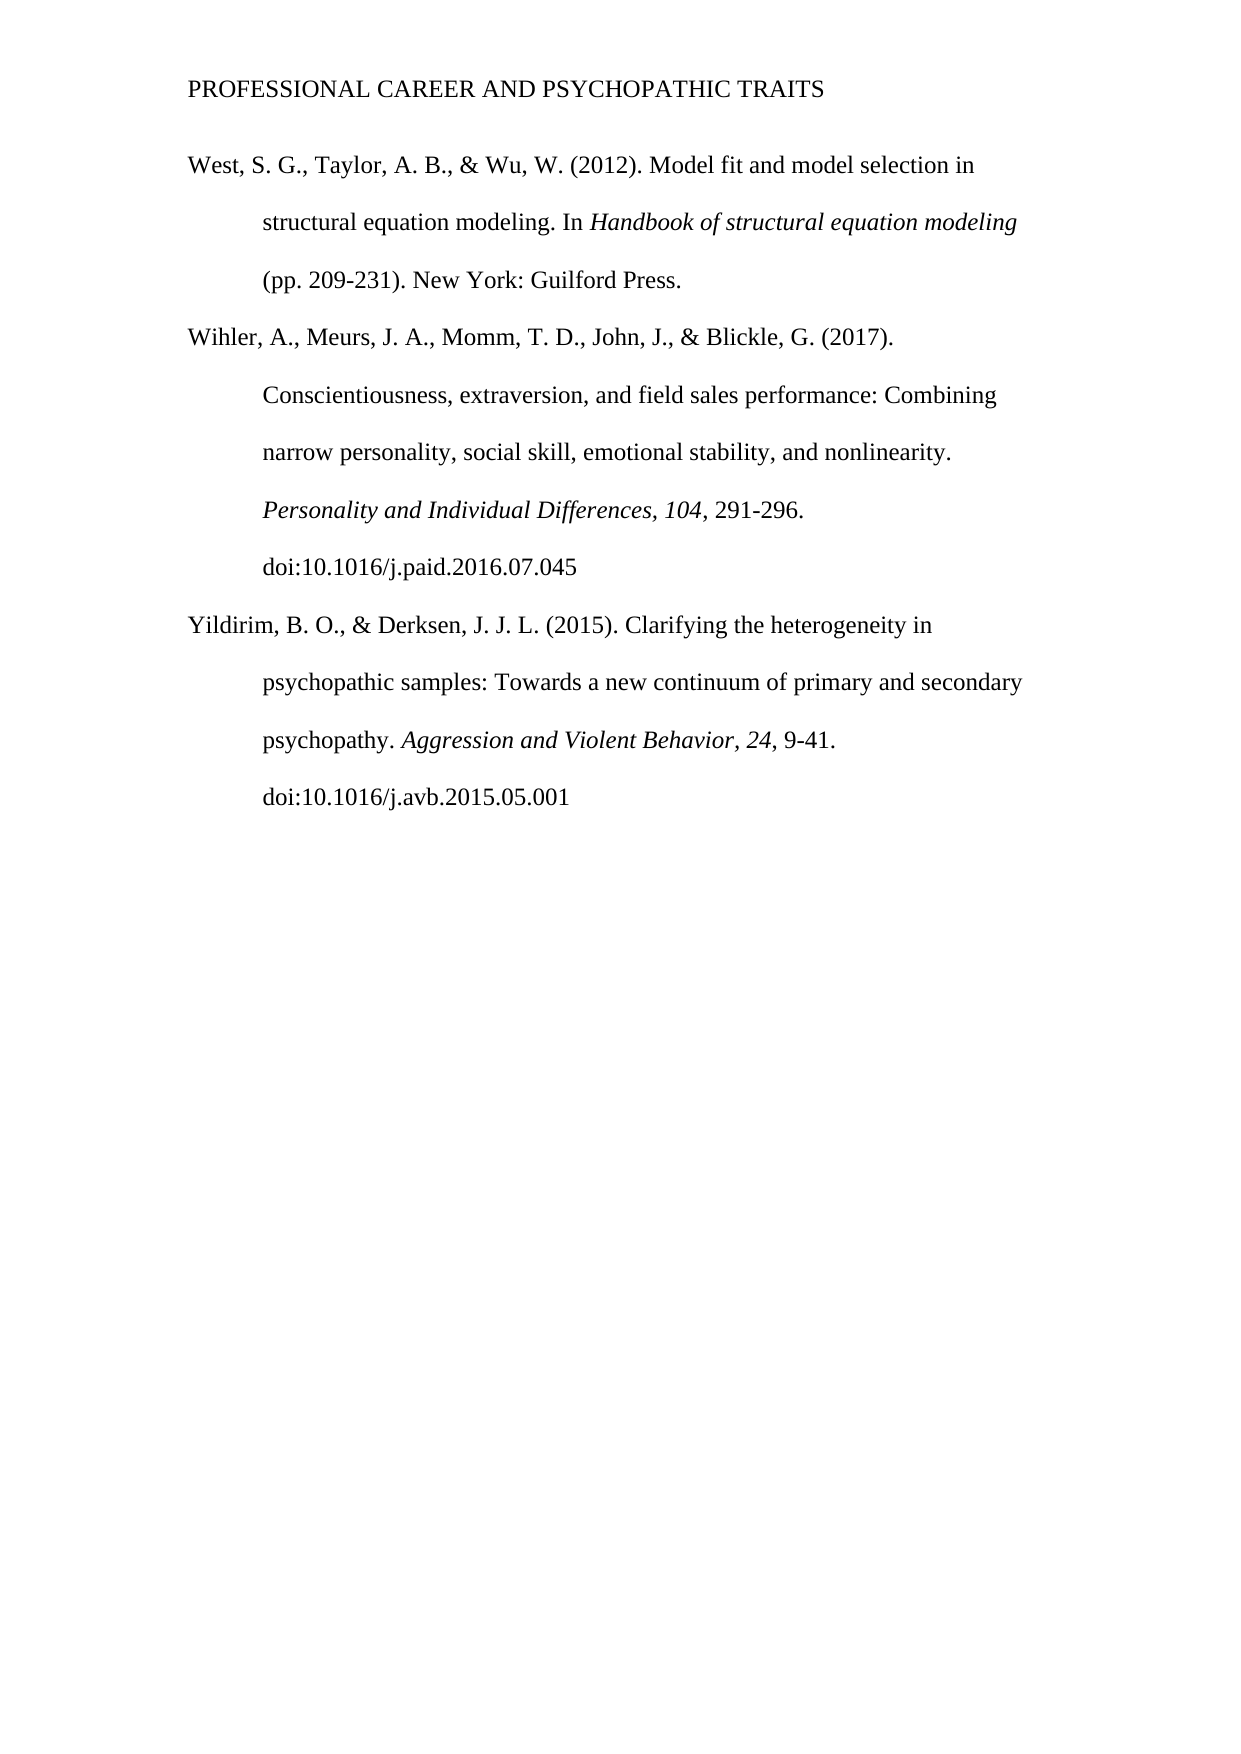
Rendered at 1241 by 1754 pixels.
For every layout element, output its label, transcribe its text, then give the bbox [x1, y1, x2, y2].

text Yildirim, B. O., & Derksen, J. J. L. (2015). Clarifying the heterogeneity in psychopathic samples: Towards a new continuum of primary and secondary psychopathy. Aggression and Violent Behavior, 24, 9-41. doi:10.1016/j.avb.2015.05.001 [187, 610, 1053, 811]
text West, S. G., Taylor, A. B., & Wu, W. (2012). Model fit and model selection in structural equation modeling. In Handbook of structural equation modeling (pp. 209-231). New York: Guilford Press. [187, 150, 1053, 294]
text Wihler, A., Meurs, J. A., Momm, T. D., John, J., & Blickle, G. (2017). Conscientiousness, extraversion, and field sales performance: Combining narrow personality, social skill, emotional stability, and nonlinearity. Personality and Individual Differences, 104, 291-296. doi:10.1016/j.paid.2016.07.045 [187, 322, 1053, 581]
